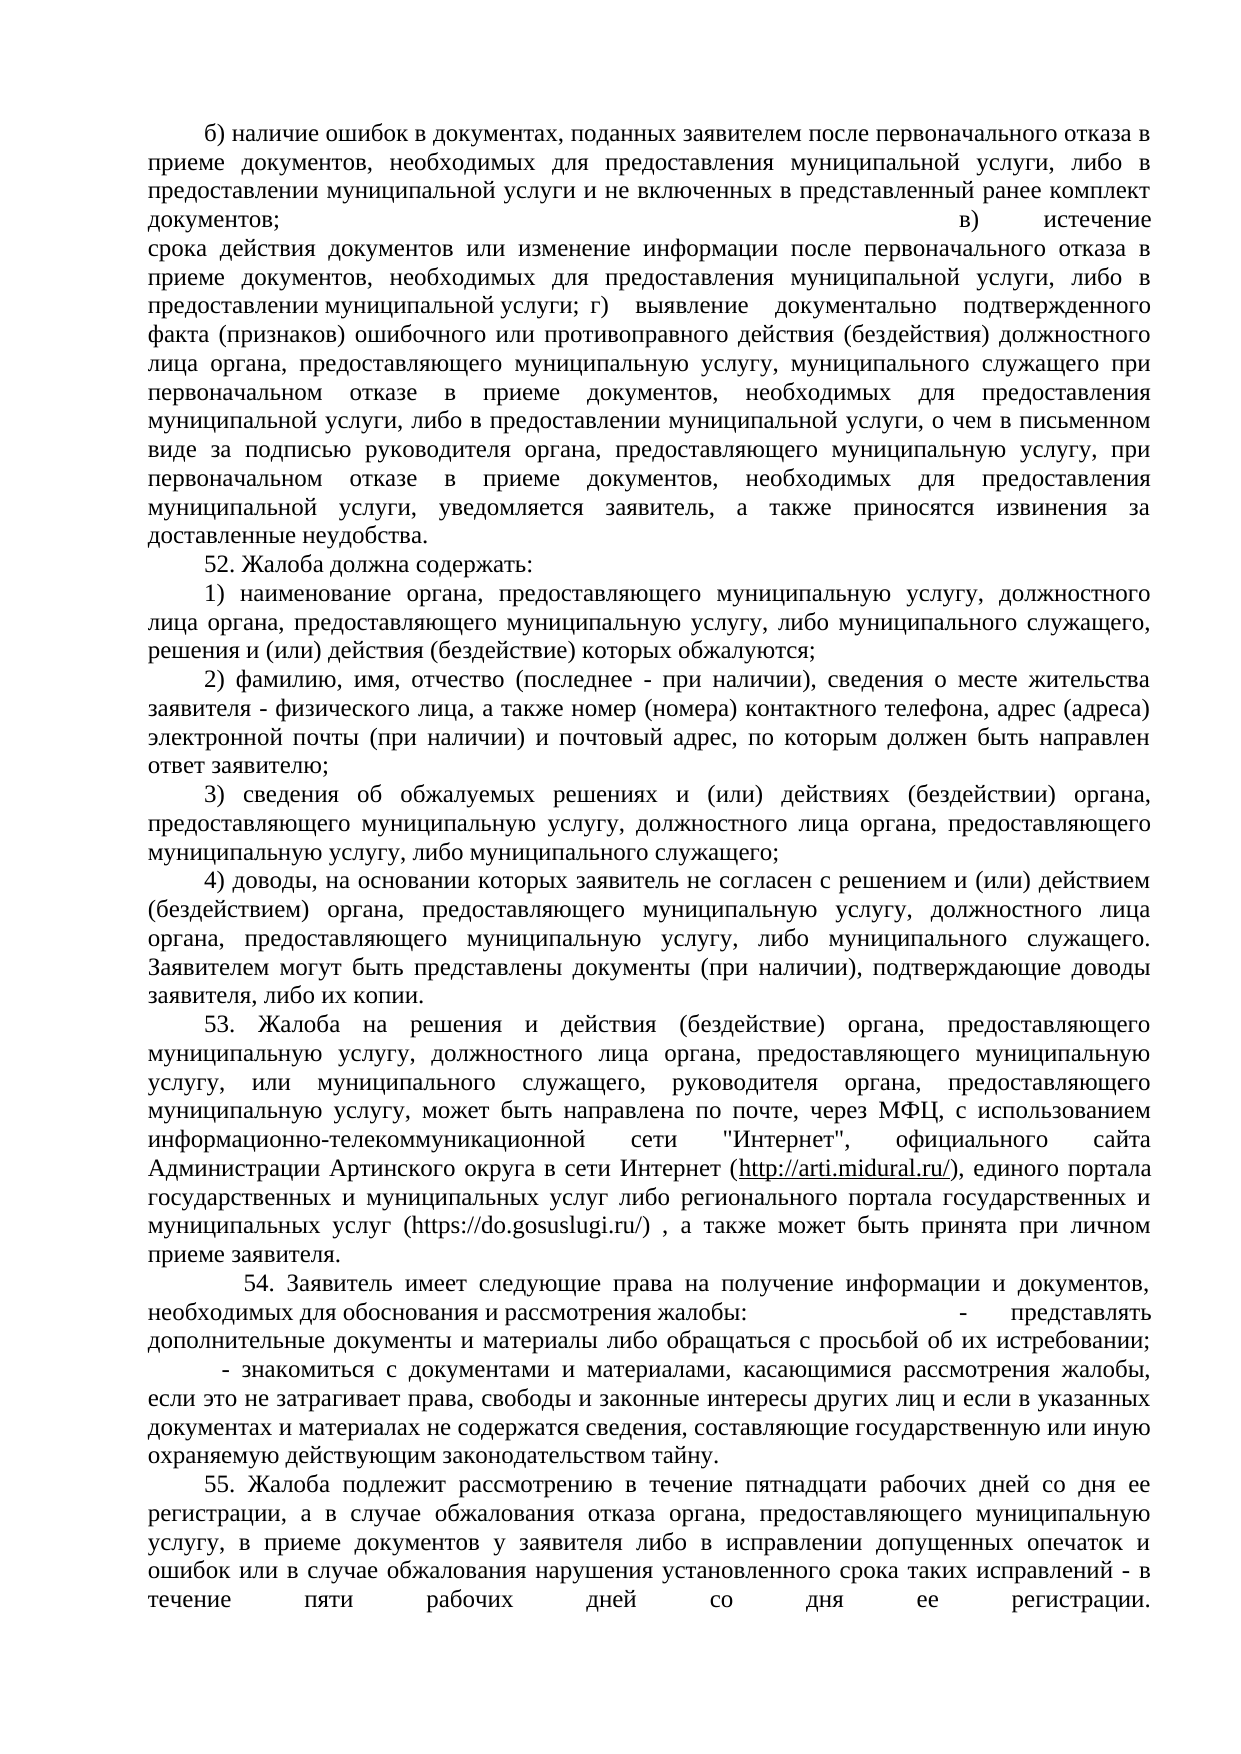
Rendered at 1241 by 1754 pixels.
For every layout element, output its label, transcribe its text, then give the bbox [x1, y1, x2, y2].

text 54. Заявитель имеет следующие права на получение информации и документов, необходимых для обоснования и рассмотрения жалобы: - представлять дополнительные документы и материалы либо обращаться с просьбой об их истребовании; - знакомиться с документами и материалами, касающимися рассмотрения жалобы, если это не затрагивает права, свободы и законные интересы других лиц и если в указанных документах и материалах не содержатся сведения, составляющие государственную или иную охраняемую действующим законодательством тайну. [148, 1268, 1152, 1469]
text 4) доводы, на основании которых заявитель не согласен с решением и (или) действием (бездействием) органа, предоставляющего муниципальную услугу, должностного лица органа, предоставляющего муниципальную услугу, либо муниципального служащего. Заявителем могут быть представлены документы (при наличии), подтверждающие доводы заявителя, либо их копии. [148, 866, 1152, 1009]
text 53. Жалоба на решения и действия (бездействие) органа, предоставляющего муниципальную услугу, должностного лица органа, предоставляющего муниципальную услугу, или муниципального служащего, руководителя органа, предоставляющего муниципальную услугу, может быть направлена по почте, через МФЦ, с использованием информационно-телекоммуникационной сети "Интернет", официального сайта Администрации Артинского округа в сети Интернет (http://arti.midural.ru/), единого портала государственных и муниципальных услуг либо регионального портала государственных и муниципальных услуг (https://do.gosuslugi.ru/) , а также может быть принята при личном приеме заявителя. [148, 1009, 1152, 1268]
text 1) наименование органа, предоставляющего муниципальную услугу, должностного лица органа, предоставляющего муниципальную услугу, либо муниципального служащего, решения и (или) действия (бездействие) которых обжалуются; [148, 578, 1152, 664]
text б) наличие ошибок в документах, поданных заявителем после первоначального отказа в приеме документов, необходимых для предоставления муниципальной услуги, либо в предоставлении муниципальной услуги и не включенных в представленный ранее комплект документов; в) истечение срока действия документов или изменение информации после первоначального отказа в приеме документов, необходимых для предоставления муниципальной услуги, либо в предоставлении муниципальной услуги; г) выявление документально подтвержденного факта (признаков) ошибочного или противоправного действия (бездействия) должностного лица органа, предоставляющего муниципальную услугу, муниципального служащего при первоначальном отказе в приеме документов, необходимых для предоставления муниципальной услуги, либо в предоставлении муниципальной услуги, о чем в письменном виде за подписью руководителя органа, предоставляющего муниципальную услугу, при первоначальном отказе в приеме документов, необходимых для предоставления муниципальной услуги, уведомляется заявитель, а также приносятся извинения за доставленные неудобства. [148, 118, 1152, 549]
text 52. Жалоба должна содержать: [148, 549, 1152, 578]
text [148, 1469, 1152, 1613]
text 2) фамилию, имя, отчество (последнее - при наличии), сведения о месте жительства заявителя - физического лица, а также номер (номера) контактного телефона, адрес (адреса) электронной почты (при наличии) и почтовый адрес, по которым должен быть направлен ответ заявителю; [148, 664, 1152, 779]
text 3) сведения об обжалуемых решениях и (или) действиях (бездействии) органа, предоставляющего муниципальную услугу, должностного лица органа, предоставляющего муниципальную услугу, либо муниципального служащего; [148, 779, 1152, 866]
